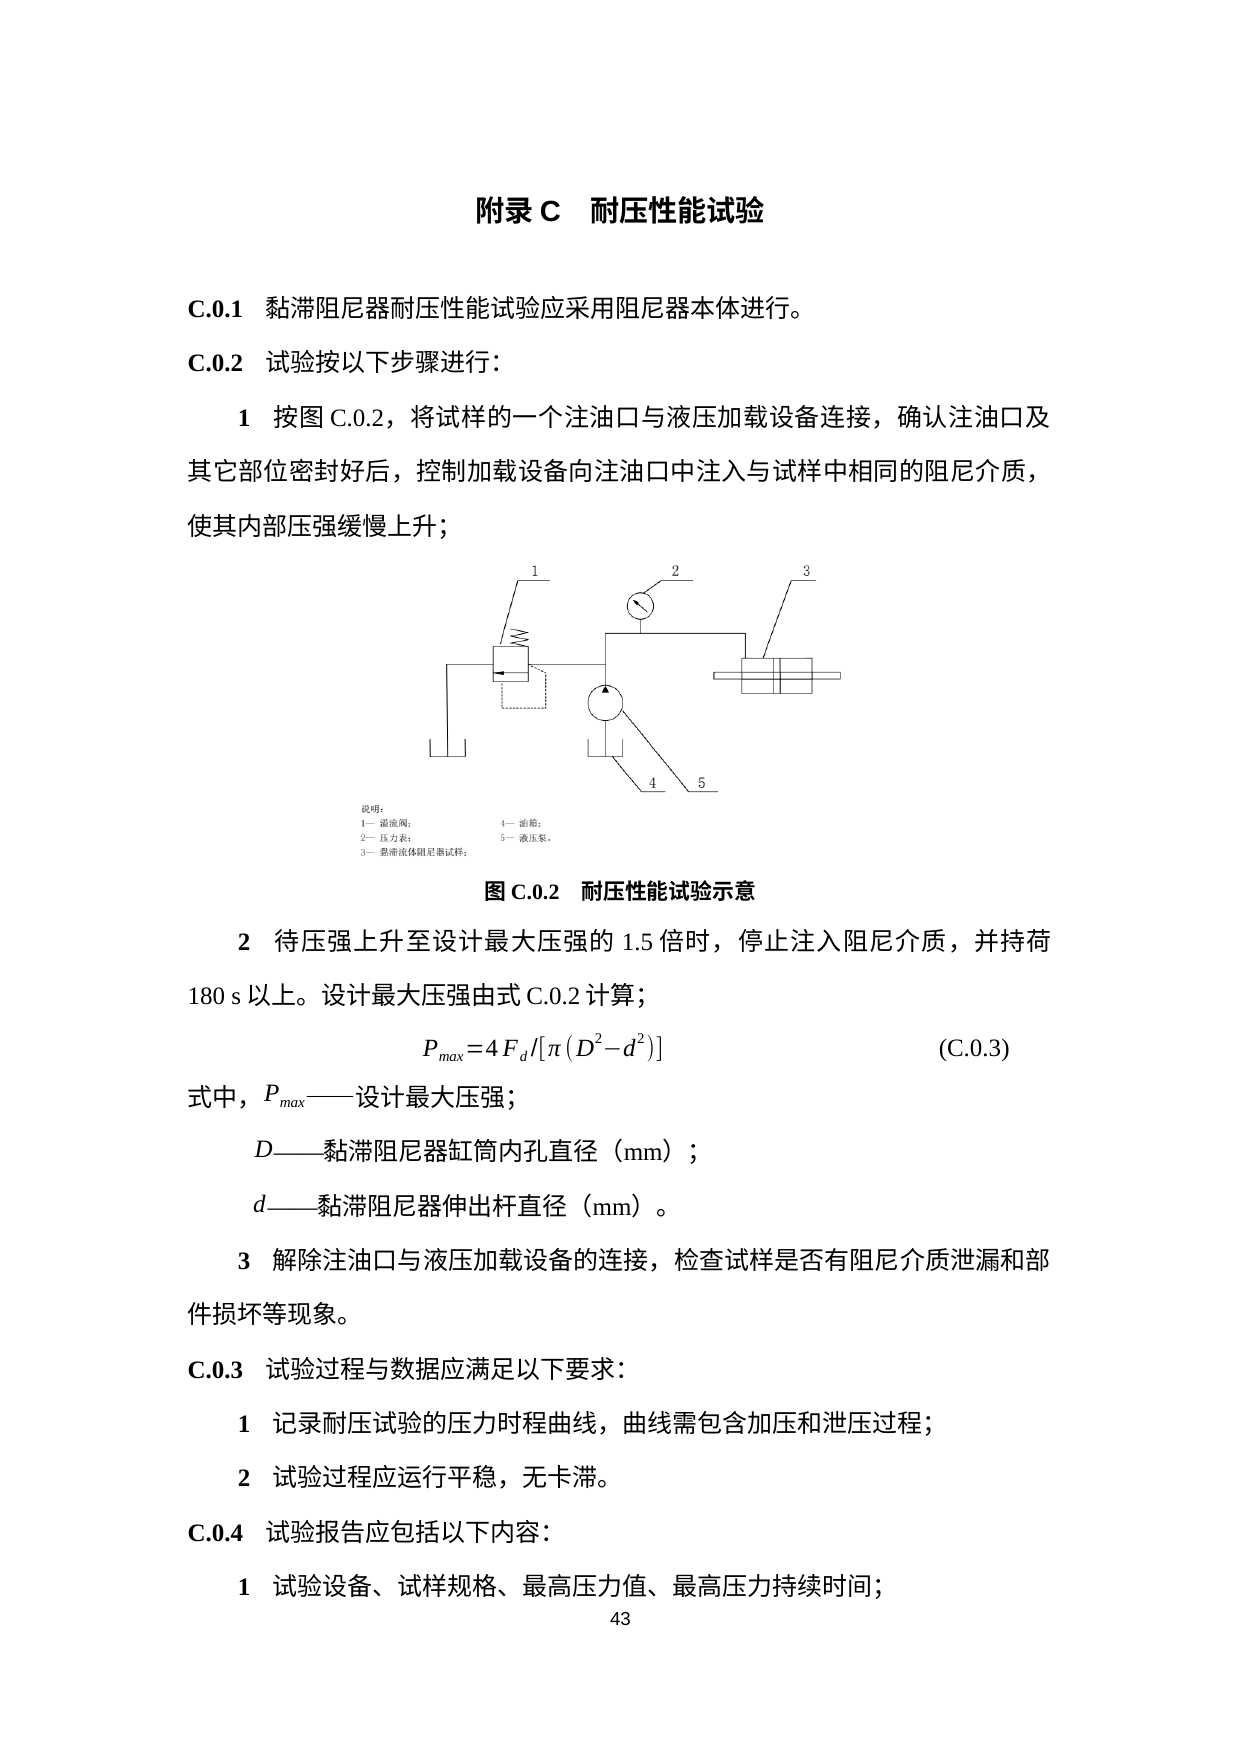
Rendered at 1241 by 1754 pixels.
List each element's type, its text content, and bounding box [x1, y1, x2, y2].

text 式中，——设计最大压强； [187, 1077, 1053, 1113]
text 1 记录耐压试验的压力时程曲线，曲线需包含加压和泄压过程； [187, 1403, 1053, 1440]
text 2 试验过程应运行平稳，无卡滞。 [187, 1458, 1053, 1494]
table_header [188, 1030, 896, 1077]
text 2 待压强上升至设计最大压强的1.5倍时，停止注入阻尼介质，并持荷180 s以上。设计最大压强由式C.0.2计算； [187, 921, 1053, 1012]
picture [356, 560, 884, 861]
text C.0.4 试验报告应包括以下内容： [187, 1512, 1053, 1548]
text 3 解除注油口与液压加载设备的连接，检查试样是否有阻尼介质泄漏和部件损坏等现象。 [187, 1240, 1053, 1331]
table_header (C.0.3) [896, 1030, 1052, 1077]
text 1 试验设备、试样规格、最高压力值、最高压力持续时间； [187, 1567, 1053, 1603]
subtitle 附录C 耐压性能试验 [187, 187, 1053, 230]
text ——黏滞阻尼器缸筒内孔直径（mm）； [253, 1132, 1053, 1168]
text ——黏滞阻尼器伸出杆直径（mm）。 [253, 1186, 1053, 1222]
text 图C.0.2 耐压性能试验示意 [187, 874, 1053, 905]
text 1 按图C.0.2，将试样的一个注油口与液压加载设备连接，确认注油口及其它部位密封好后，控制加载设备向注油口中注入与试样中相同的阻尼介质，使其内部压强缓慢上升； [187, 397, 1053, 542]
text C.0.1 黏滞阻尼器耐压性能试验应采用阻尼器本体进行。 [187, 288, 1053, 325]
text C.0.2 试验按以下步骤进行： [187, 343, 1053, 379]
text C.0.3 试验过程与数据应满足以下要求： [187, 1349, 1053, 1385]
